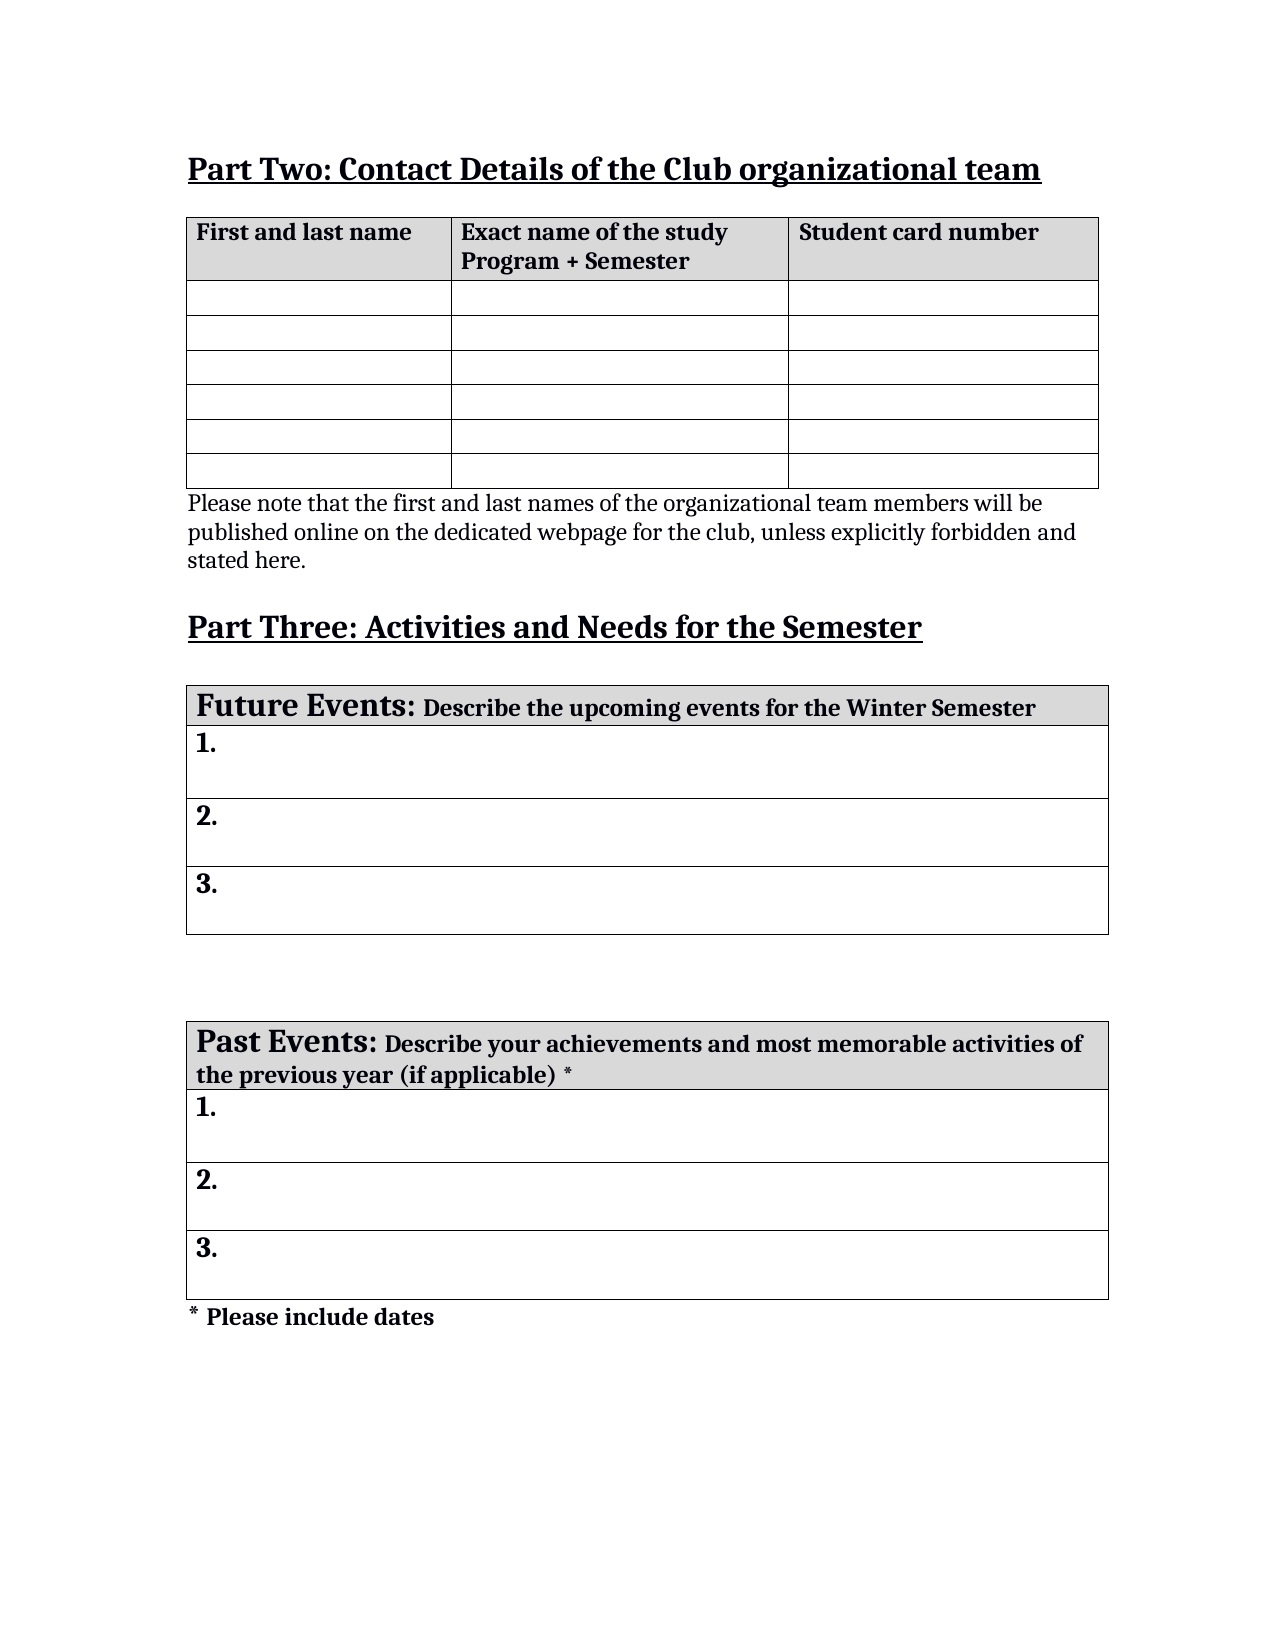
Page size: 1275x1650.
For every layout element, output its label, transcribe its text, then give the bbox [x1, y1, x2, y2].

table_cell [452, 316, 788, 349]
table_cell 2. [187, 1163, 1108, 1230]
table_cell 3. [187, 1231, 1108, 1298]
table_cell [789, 454, 1098, 488]
table_header First and last name [187, 218, 451, 280]
table_header Exact name of the study Program + Semester [452, 218, 788, 280]
table_cell [187, 385, 451, 419]
table_cell [452, 420, 788, 453]
table_cell 1. [187, 1090, 1108, 1162]
table_cell [187, 351, 451, 384]
table_cell 3. [187, 867, 1108, 934]
table_cell [452, 385, 788, 419]
table_cell [452, 454, 788, 488]
table_cell [452, 351, 788, 384]
table_cell [789, 281, 1098, 315]
text Please note that the first and last names of the organizational team members will be published online on the dedicated webpage for the club, unless explicitly forbidden and stated here. [187, 489, 1087, 575]
table_cell [789, 420, 1098, 453]
table_cell [187, 454, 451, 488]
text Part Two: Contact Details of the Club organizational team [187, 150, 1087, 188]
table_header Student card number [789, 218, 1098, 280]
table_cell [789, 385, 1098, 419]
table_cell [187, 281, 451, 315]
text * Please include dates [187, 1300, 1087, 1333]
table_cell [789, 351, 1098, 384]
table_header Past Events: Describe your achievements and most memorable activities of the previous year (if applicable) * [187, 1022, 1108, 1089]
table_header Future Events: Describe the upcoming events for the Winter Semester [187, 686, 1108, 725]
table_cell [789, 316, 1098, 349]
text Part Three: Activities and Needs for the Semester [187, 609, 1087, 647]
table_cell [187, 420, 451, 453]
table_cell [452, 281, 788, 315]
table_cell [187, 316, 451, 349]
table_cell 2. [187, 799, 1108, 866]
table_cell 1. [187, 726, 1108, 798]
